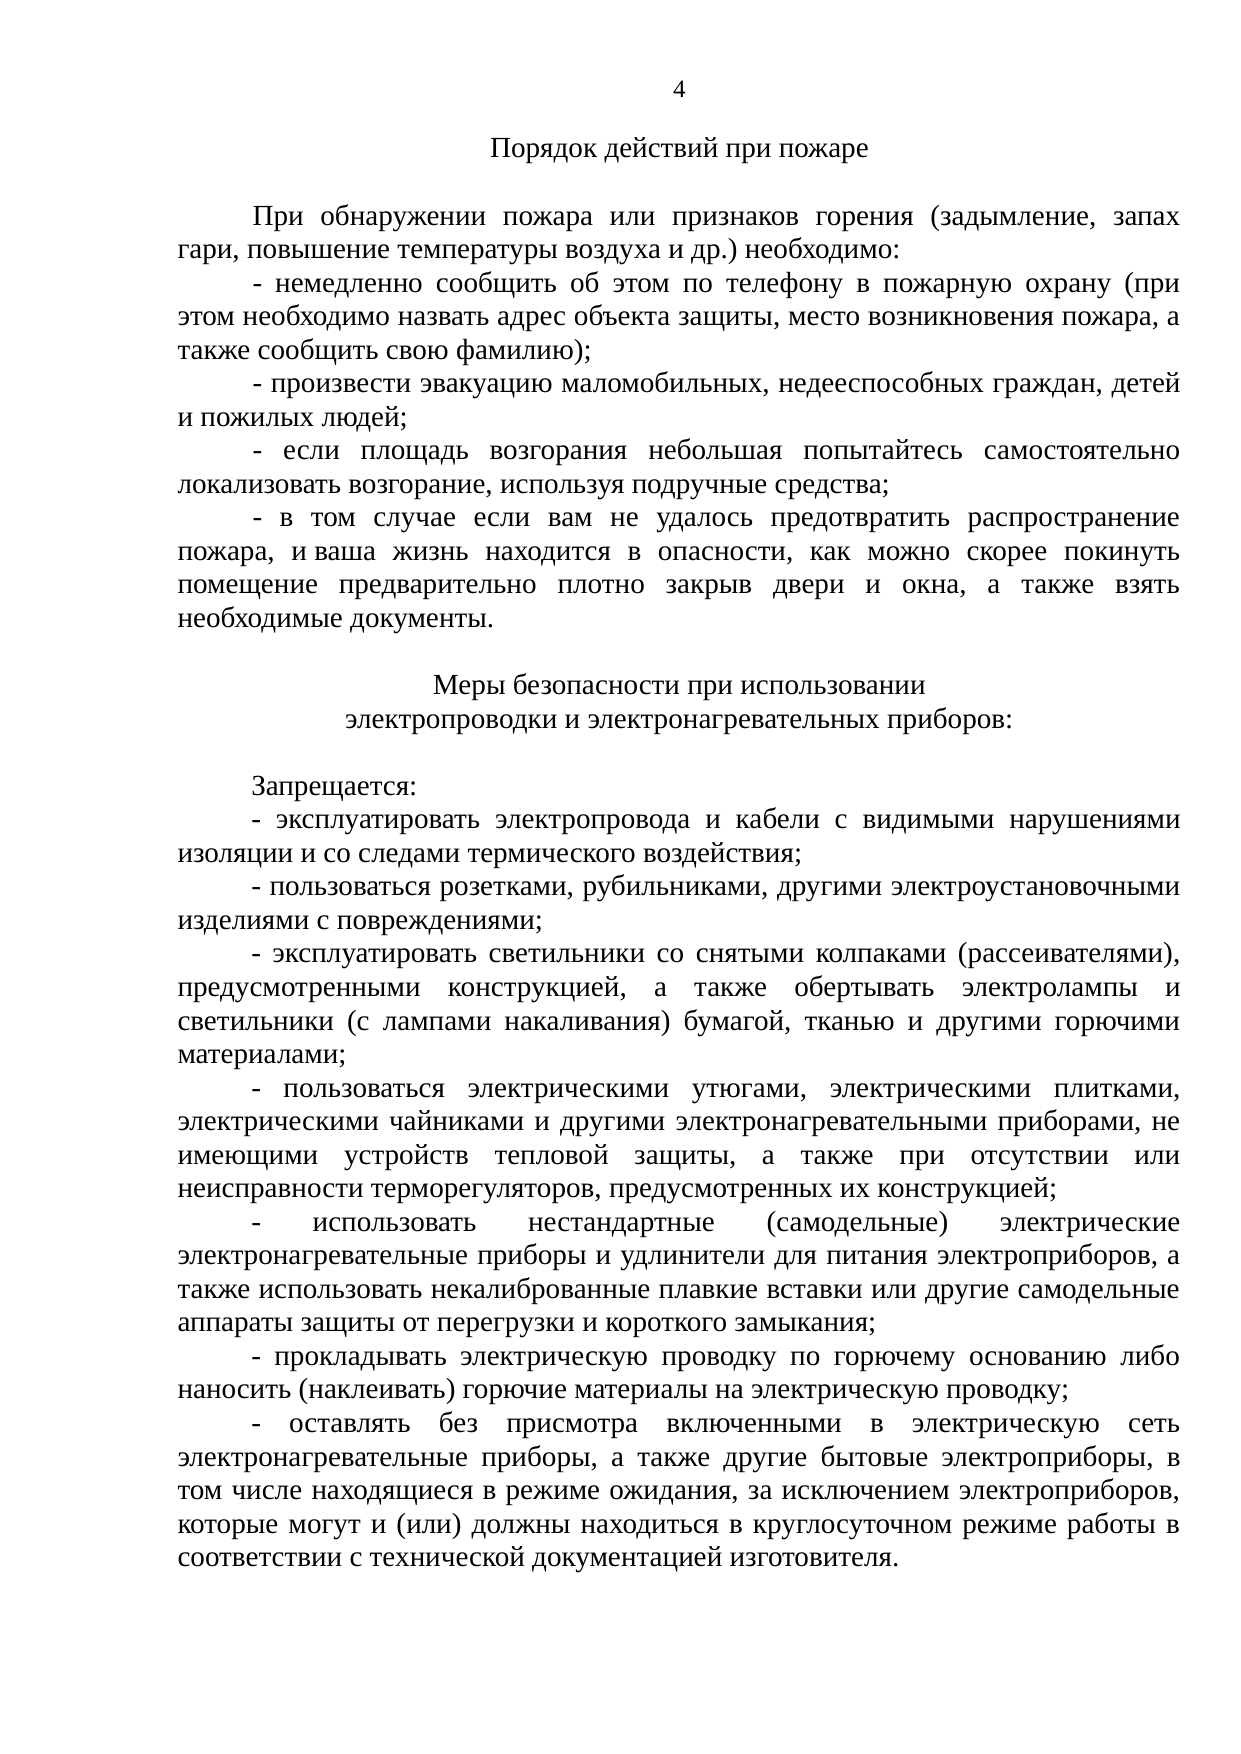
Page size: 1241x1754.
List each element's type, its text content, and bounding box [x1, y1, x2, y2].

text - если площадь возгорания небольшая попытайтесь самостоятельно локализовать возгорание, используя подручные средства; [177, 432, 1181, 499]
text - оставлять без присмотра включенными в электрическую сеть электронагревательные приборы, а также другие бытовые электроприборы, в том числе находящиеся в режиме ожидания, за исключением электроприборов, которые могут и (или) должны находиться в круглосуточном режиме работы в соответствии с технической документацией изготовителя. [177, 1405, 1181, 1573]
text - эксплуатировать электропровода и кабели с видимыми нарушениями изоляции и со следами термического воздействия; [177, 801, 1181, 868]
text - пользоваться электрическими утюгами, электрическими плитками, электрическими чайниками и другими электронагревательными приборами, не имеющими устройств тепловой защиты, а также при отсутствии или неисправности терморегуляторов, предусмотренных их конструкцией; [177, 1070, 1181, 1204]
text - произвести эвакуацию маломобильных, недееспособных граждан, детей и пожилых людей; [177, 365, 1181, 432]
text Порядок действий при пожаре [177, 131, 1181, 164]
text Запрещается: [177, 768, 1181, 801]
text - эксплуатировать светильники со снятыми колпаками (рассеивателями), предусмотренными конструкцией, а также обертывать электролампы и светильники (с лампами накаливания) бумагой, тканью и другими горючими материалами; [177, 936, 1181, 1070]
text Меры безопасности при использовании [177, 667, 1181, 701]
text - немедленно сообщить об этом по телефону в пожарную охрану (при этом необходимо назвать адрес объекта защиты, место возникновения пожара, а также сообщить свою фамилию); [177, 265, 1181, 365]
text - пользоваться розетками, рубильниками, другими электроустановочными изделиями с повреждениями; [177, 868, 1181, 936]
text - прокладывать электрическую проводку по горючему основанию либо наносить (наклеивать) горючие материалы на электрическую проводку; [177, 1338, 1181, 1405]
text - в том случае если вам не удалось предотвратить распространение пожара, и ваша жизнь находится в опасности, как можно скорее покинуть помещение предварительно плотно закрыв двери и окна, а также взять необходимые документы. [177, 499, 1181, 634]
text - использовать нестандартные (самодельные) электрические электронагревательные приборы и удлинители для питания электроприборов, а также использовать некалиброванные плавкие вставки или другие самодельные аппараты защиты от перегрузки и короткого замыкания; [177, 1204, 1181, 1338]
text При обнаружении пожара или признаков горения (задымление, запах гари, повышение температуры воздуха и др.) необходимо: [177, 198, 1181, 265]
text электропроводки и электронагревательных приборов: [177, 701, 1181, 734]
